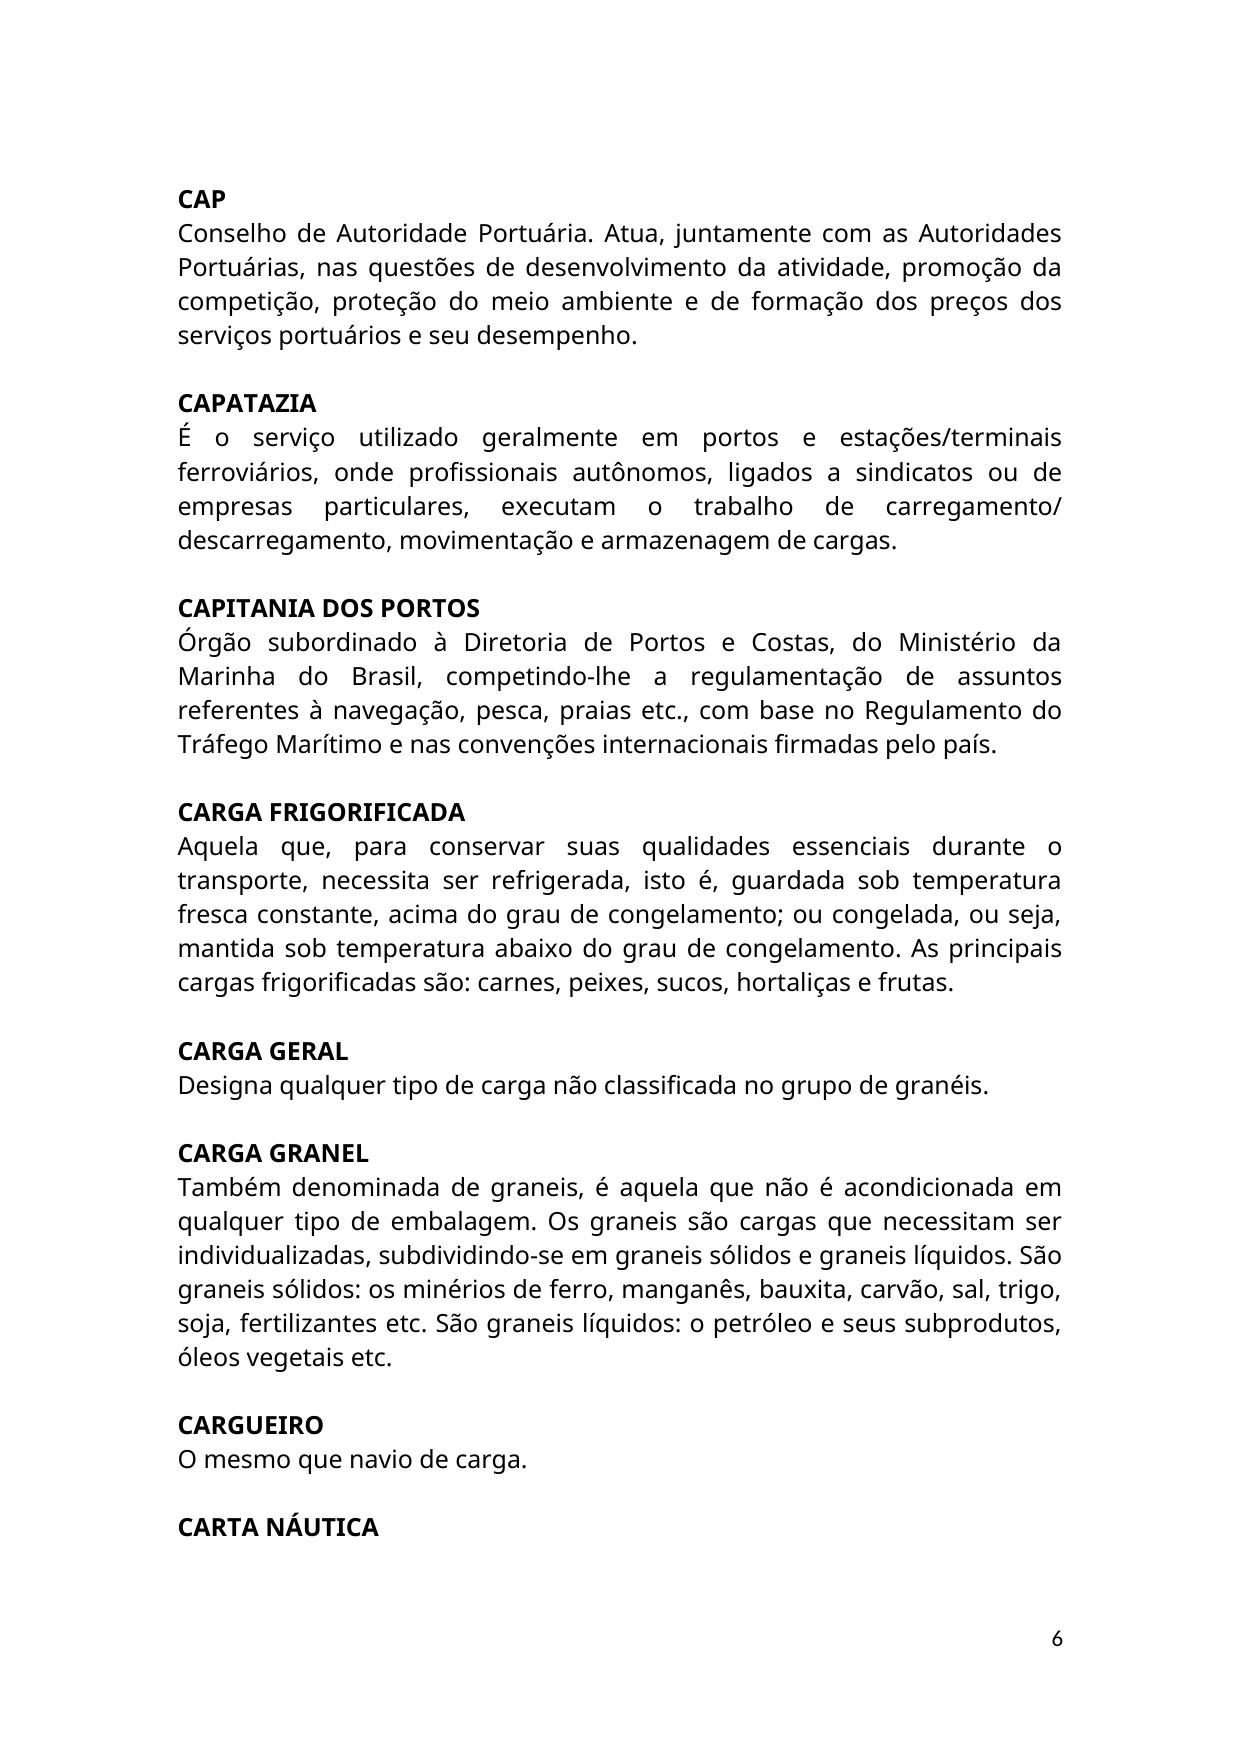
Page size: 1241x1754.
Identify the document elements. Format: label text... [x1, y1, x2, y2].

text É o serviço utilizado geralmente em portos e estações/terminais ferroviários, onde profissionais autônomos, ligados a sindicatos ou de empresas particulares, executam o trabalho de carregamento/ descarregamento, movimentação e armazenagem de cargas. [177, 420, 1063, 556]
text Também denominada de graneis, é aquela que não é acondicionada em qualquer tipo de embalagem. Os graneis são cargas que necessitam ser individualizadas, subdividindo-se em graneis sólidos e graneis líquidos. São graneis sólidos: os minérios de ferro, manganês, bauxita, carvão, sal, trigo, soja, fertilizantes etc. São graneis líquidos: o petróleo e seus subprodutos, óleos vegetais etc. [177, 1169, 1063, 1374]
text CARGA FRIGORIFICADA [177, 795, 1063, 829]
text CARGA GERAL [177, 1033, 1063, 1067]
text Órgão subordinado à Diretoria de Portos e Costas, do Ministério da Marinha do Brasil, competindo-lhe a regulamentação de assuntos referentes à navegação, pesca, praias etc., com base no Regulamento do Tráfego Marítimo e nas convenções internacionais firmadas pelo país. [177, 624, 1063, 761]
text Aquela que, para conservar suas qualidades essenciais durante o transporte, necessita ser refrigerada, isto é, guardada sob temperatura fresca constante, acima do grau de congelamento; ou congelada, ou seja, mantida sob temperatura abaixo do grau de congelamento. As principais cargas frigorificadas são: carnes, peixes, sucos, hortaliças e frutas. [177, 829, 1063, 999]
text CARTA NÁUTICA [177, 1510, 1063, 1544]
text O mesmo que navio de carga. [177, 1442, 1063, 1476]
text CARGA GRANEL [177, 1135, 1063, 1169]
text CAP [177, 182, 1063, 216]
text CARGUEIRO [177, 1408, 1063, 1442]
text Conselho de Autoridade Portuária. Atua, juntamente com as Autoridades Portuárias, nas questões de desenvolvimento da atividade, promoção da competição, proteção do meio ambiente e de formação dos preços dos serviços portuários e seu desempenho. [177, 216, 1063, 352]
text CAPATAZIA [177, 386, 1063, 420]
text CAPITANIA DOS PORTOS [177, 590, 1063, 624]
text Designa qualquer tipo de carga não classificada no grupo de granéis. [177, 1067, 1063, 1101]
